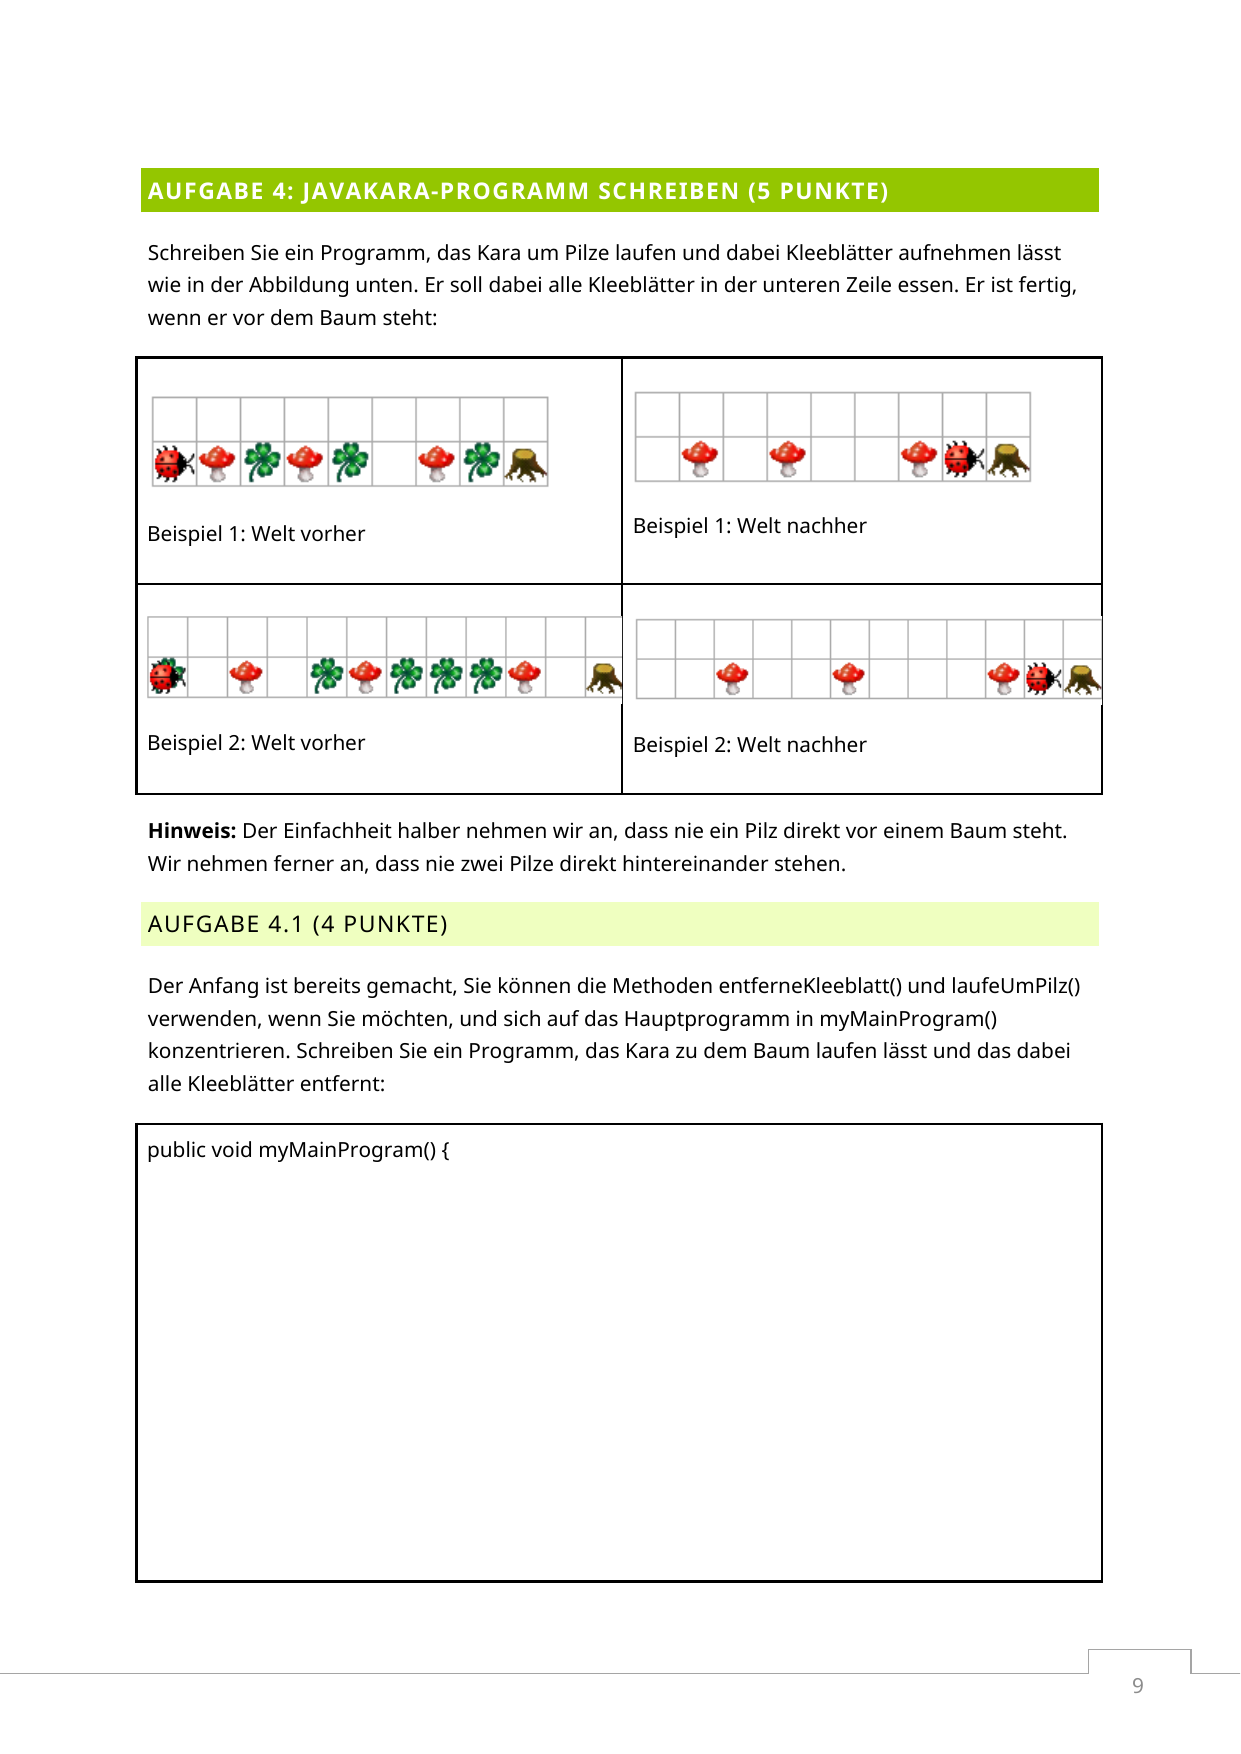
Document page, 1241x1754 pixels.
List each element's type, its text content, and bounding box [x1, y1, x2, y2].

subtitle Aufgabe 4: JavaKara-Programm schreiben (5 Punkte) [148, 175, 1093, 206]
text Der Anfang ist bereits gemacht, Sie können die Methoden entferneKleeblatt() und laufeUmPilz() verwenden, wenn Sie möchten, und sich auf das Hauptprogramm in myMainProgram() konzentrieren. Schreiben Sie ein Programm, das Kara zu dem Baum laufen lässt und das dabei alle Kleeblätter entfernt: [148, 971, 1093, 1098]
table_header Beispiel 1: Welt vorher [138, 359, 621, 583]
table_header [138, 1125, 1101, 1580]
picture [632, 389, 1036, 487]
table_cell Beispiel 2: Welt nachher [623, 585, 1101, 793]
text Hinweis: Der Einfachheit halber nehmen wir an, dass nie ein Pilz direkt vor einem Baum steht. Wir nehmen ferner an, dass nie zwei Pilze direkt hintereinander stehen. [148, 816, 1093, 877]
table_cell Beispiel 2: Welt vorher [138, 585, 621, 793]
subtitle Aufgabe 4.1 (4 Punkte) [148, 909, 1093, 940]
text Schreiben Sie ein Programm, das Kara um Pilze laufen und dabei Kleeblätter aufnehmen lässt wie in der Abbildung unten. Er soll dabei alle Kleeblätter in der unteren Zeile essen. Er ist fertig, wenn er vor dem Baum steht: [148, 238, 1093, 331]
picture [146, 389, 555, 495]
table_header Beispiel 1: Welt nachher [623, 359, 1101, 583]
picture [146, 616, 623, 704]
picture [632, 616, 1103, 705]
